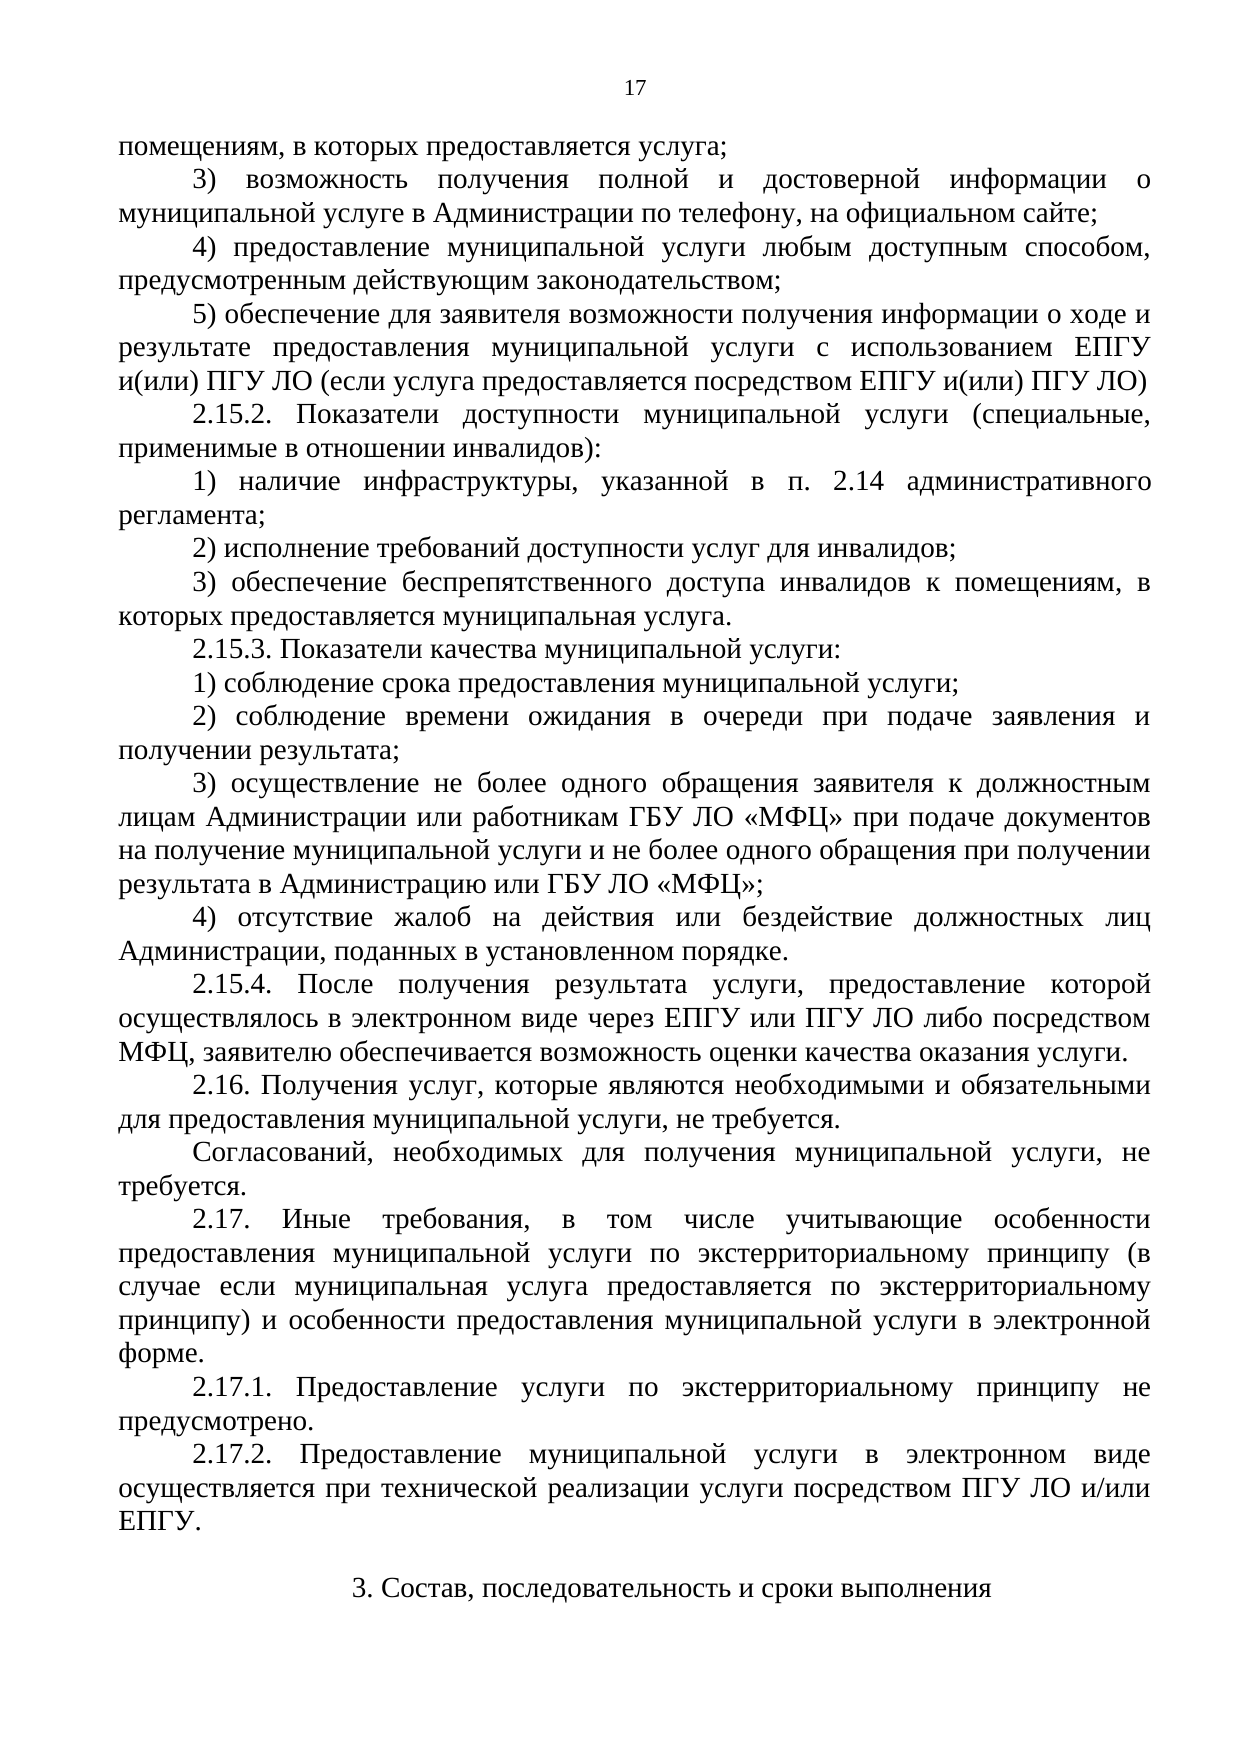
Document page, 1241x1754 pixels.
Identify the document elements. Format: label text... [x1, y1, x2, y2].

text 1) наличие инфраструктуры, указанной в п. 2.14 административного регламента; [118, 463, 1152, 531]
text 2.17.1. Предоставление услуги по экстерриториальному принципу не предусмотрено. [118, 1369, 1152, 1436]
text 2.17. Иные требования, в том числе учитывающие особенности предоставления муниципальной услуги по экстерриториальному принципу (в случае если муниципальная услуга предоставляется по экстерриториальному принципу) и особенности предоставления муниципальной услуги в электронной форме. [118, 1201, 1152, 1369]
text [118, 128, 1152, 162]
text 3) обеспечение беспрепятственного доступа инвалидов к помещениям, в которых предоставляется муниципальная услуга. [118, 564, 1152, 631]
text 4) отсутствие жалоб на действия или бездействие должностных лиц Администрации, поданных в установленном порядке. [118, 899, 1152, 967]
text 2.16. Получения услуг, которые являются необходимыми и обязательными для предоставления муниципальной услуги, не требуется. [118, 1067, 1152, 1134]
text 2.15.2. Показатели доступности муниципальной услуги (специальные, применимые в отношении инвалидов): [118, 396, 1152, 463]
text 3. Состав, последовательность и сроки выполнения [118, 1570, 1152, 1604]
text 2) исполнение требований доступности услуг для инвалидов; [118, 531, 1152, 564]
text 4) предоставление муниципальной услуги любым доступным способом, предусмотренным действующим законодательством; [118, 229, 1152, 296]
text Согласований, необходимых для получения муниципальной услуги, не требуется. [118, 1134, 1152, 1201]
text 2) соблюдение времени ожидания в очереди при подаче заявления и получении результата; [118, 698, 1152, 765]
text 2.15.3. Показатели качества муниципальной услуги: [118, 631, 1152, 665]
text 2.15.4. После получения результата услуги, предоставление которой осуществлялось в электронном виде через ЕПГУ или ПГУ ЛО либо посредством МФЦ, заявителю обеспечивается возможность оценки качества оказания услуги. [118, 967, 1152, 1067]
text 3) осуществление не более одного обращения заявителя к должностным лицам Администрации или работникам ГБУ ЛО «МФЦ» при подаче документов на получение муниципальной услуги и не более одного обращения при получении результата в Администрацию или ГБУ ЛО «МФЦ»; [118, 765, 1152, 899]
text 1) соблюдение срока предоставления муниципальной услуги; [118, 665, 1152, 698]
text 3) возможность получения полной и достоверной информации о муниципальной услуге в Администрации по телефону, на официальном сайте; [118, 162, 1152, 229]
text 2.17.2. Предоставление муниципальной услуги в электронном виде осуществляется при технической реализации услуги посредством ПГУ ЛО и/или ЕПГУ. [118, 1436, 1152, 1537]
text 5) обеспечение для заявителя возможности получения информации о ходе и результате предоставления муниципальной услуги с использованием ЕПГУ и(или) ПГУ ЛО (если услуга предоставляется посредством ЕПГУ и(или) ПГУ ЛО) [118, 296, 1152, 396]
